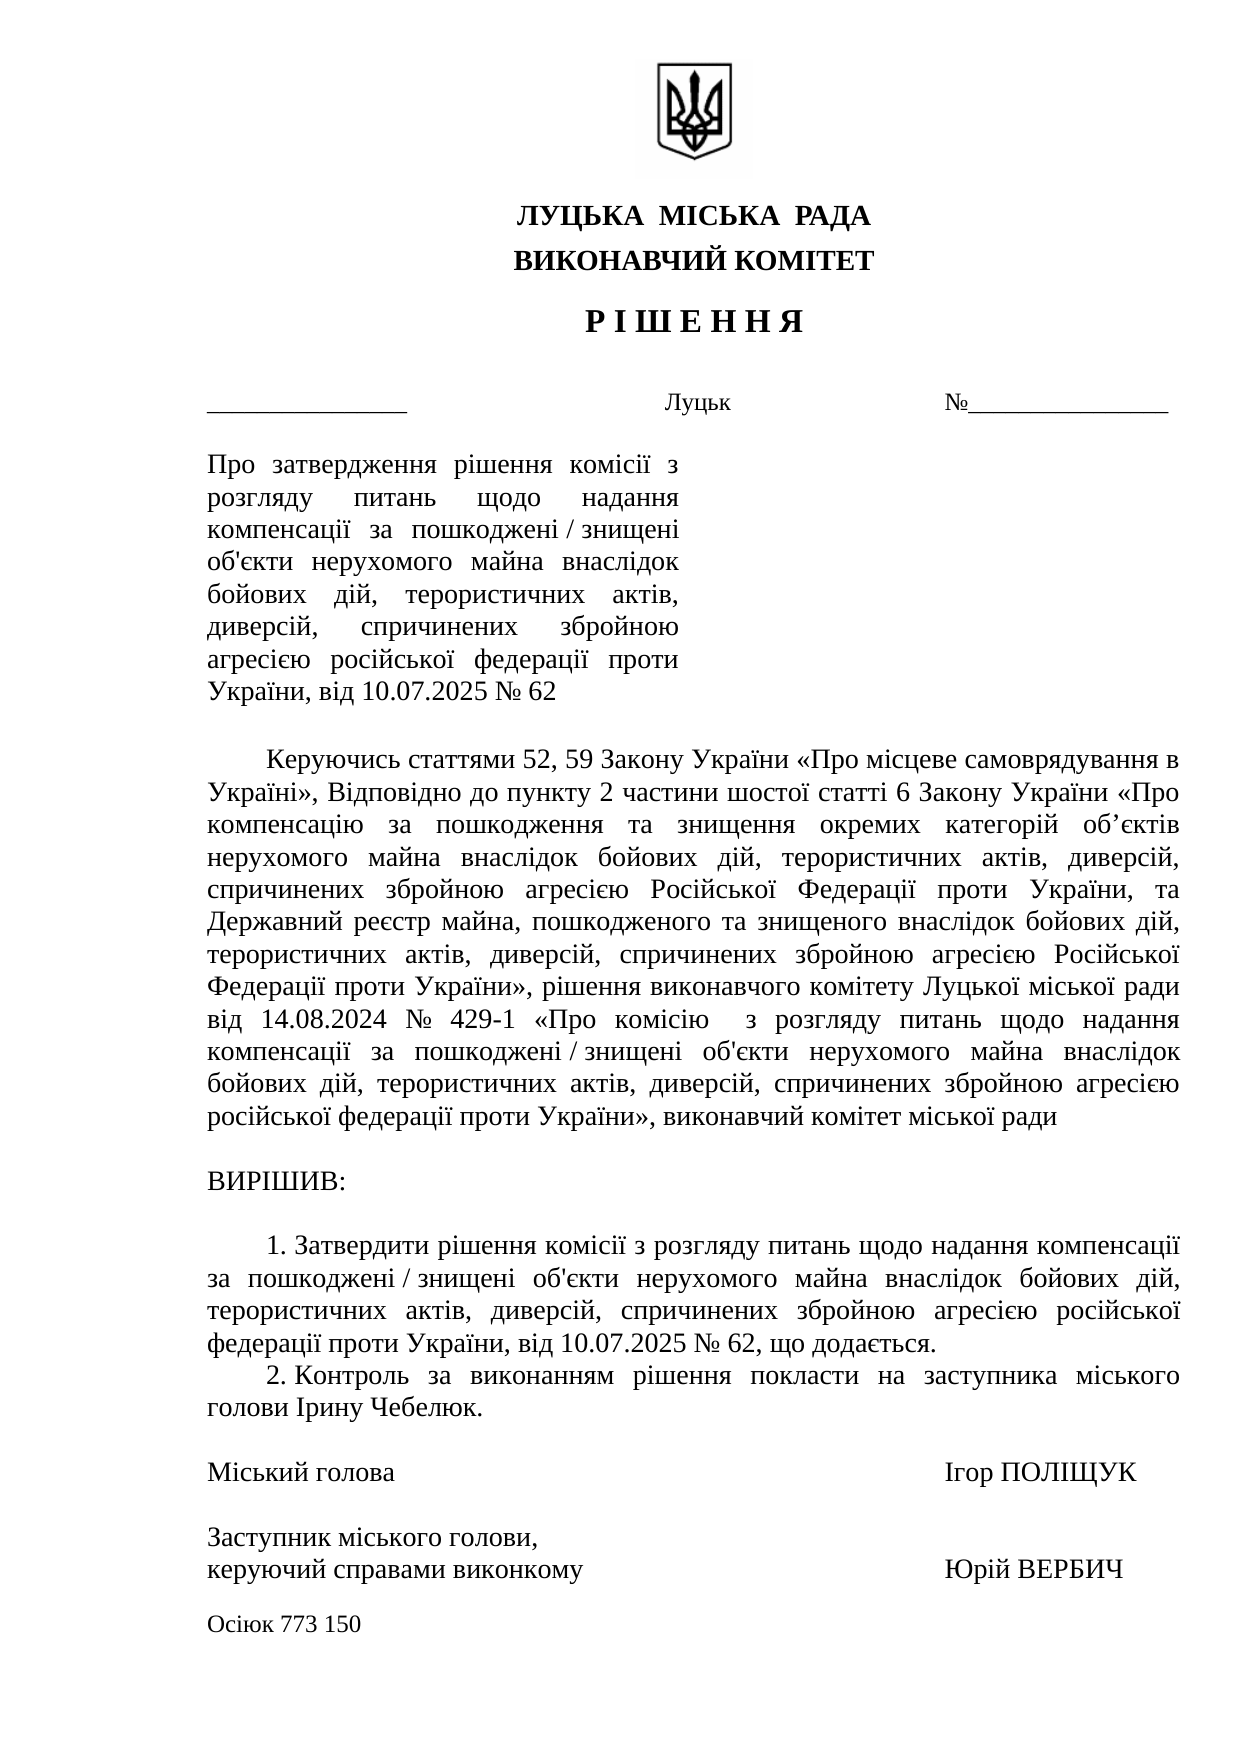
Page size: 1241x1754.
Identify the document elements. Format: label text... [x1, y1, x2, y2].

text Міський голова Ігор ПОЛІЩУК [207, 1455, 1181, 1488]
text Осіюк 773 150 [207, 1609, 1181, 1638]
text 2. Контроль за виконанням рішення покласти на заступника міського голови Ірину Чебелюк. [207, 1358, 1181, 1423]
subtitle ЛУЦЬКА МІСЬКА РАДА [207, 198, 1181, 232]
subtitle ВИКОНАВЧИЙ КОМІТЕТ [207, 243, 1181, 277]
text ВИРІШИВ: [207, 1164, 1181, 1196]
text ________________ Луцьк №________________ [207, 387, 1181, 416]
text 1. Затвердити рішення комісії з розгляду питань щодо надання компенсації за пошкоджені / знищені об'єкти нерухомого майна внаслідок бойових дій, терористичних актів, диверсій, спричинених збройною агресією російської федерації проти України, від 10.07.2025 № 62, що додається. [207, 1228, 1182, 1358]
subtitle Р І Ш Е Н Н Я [207, 301, 1181, 339]
text Заступник міського голови, [207, 1520, 1181, 1552]
text керуючий справами виконкому Юрій ВЕРБИЧ [207, 1552, 1181, 1585]
text Керуючись статтями 52, 59 Закону України «Про місцеве самоврядування в Україні», Відповідно до пункту 2 частини шостої статті 6 Закону України «Про компенсацію за пошкодження та знищення окремих категорій об’єктів нерухомого майна внаслідок бойових дій, терористичних актів, диверсій, спричинених збройною агресією Російської Федерації проти України, та Державний реєстр майна, пошкодженого та знищеного внаслідок бойових дій, терористичних актів, диверсій, спричинених збройною агресією Російської Федерації проти України», рішення виконавчого комітету Луцької міської ради від 14.08.2024 № 429-1 «Про комісію з розгляду питань щодо надання компенсації за пошкоджені / знищені об'єкти нерухомого майна внаслідок бойових дій, терористичних актів, диверсій, спричинених збройною агресією російської федерації проти України», виконавчий комітет міської ради [207, 742, 1181, 1131]
text Про затвердження рішення комісії з розгляду питань щодо надання компенсації за пошкоджені / знищені об'єкти нерухомого майна внаслідок бойових дій, терористичних актів, диверсій, спричинених збройною агресією російської федерації проти України, від 10.07.2025 № 62 [207, 447, 679, 706]
